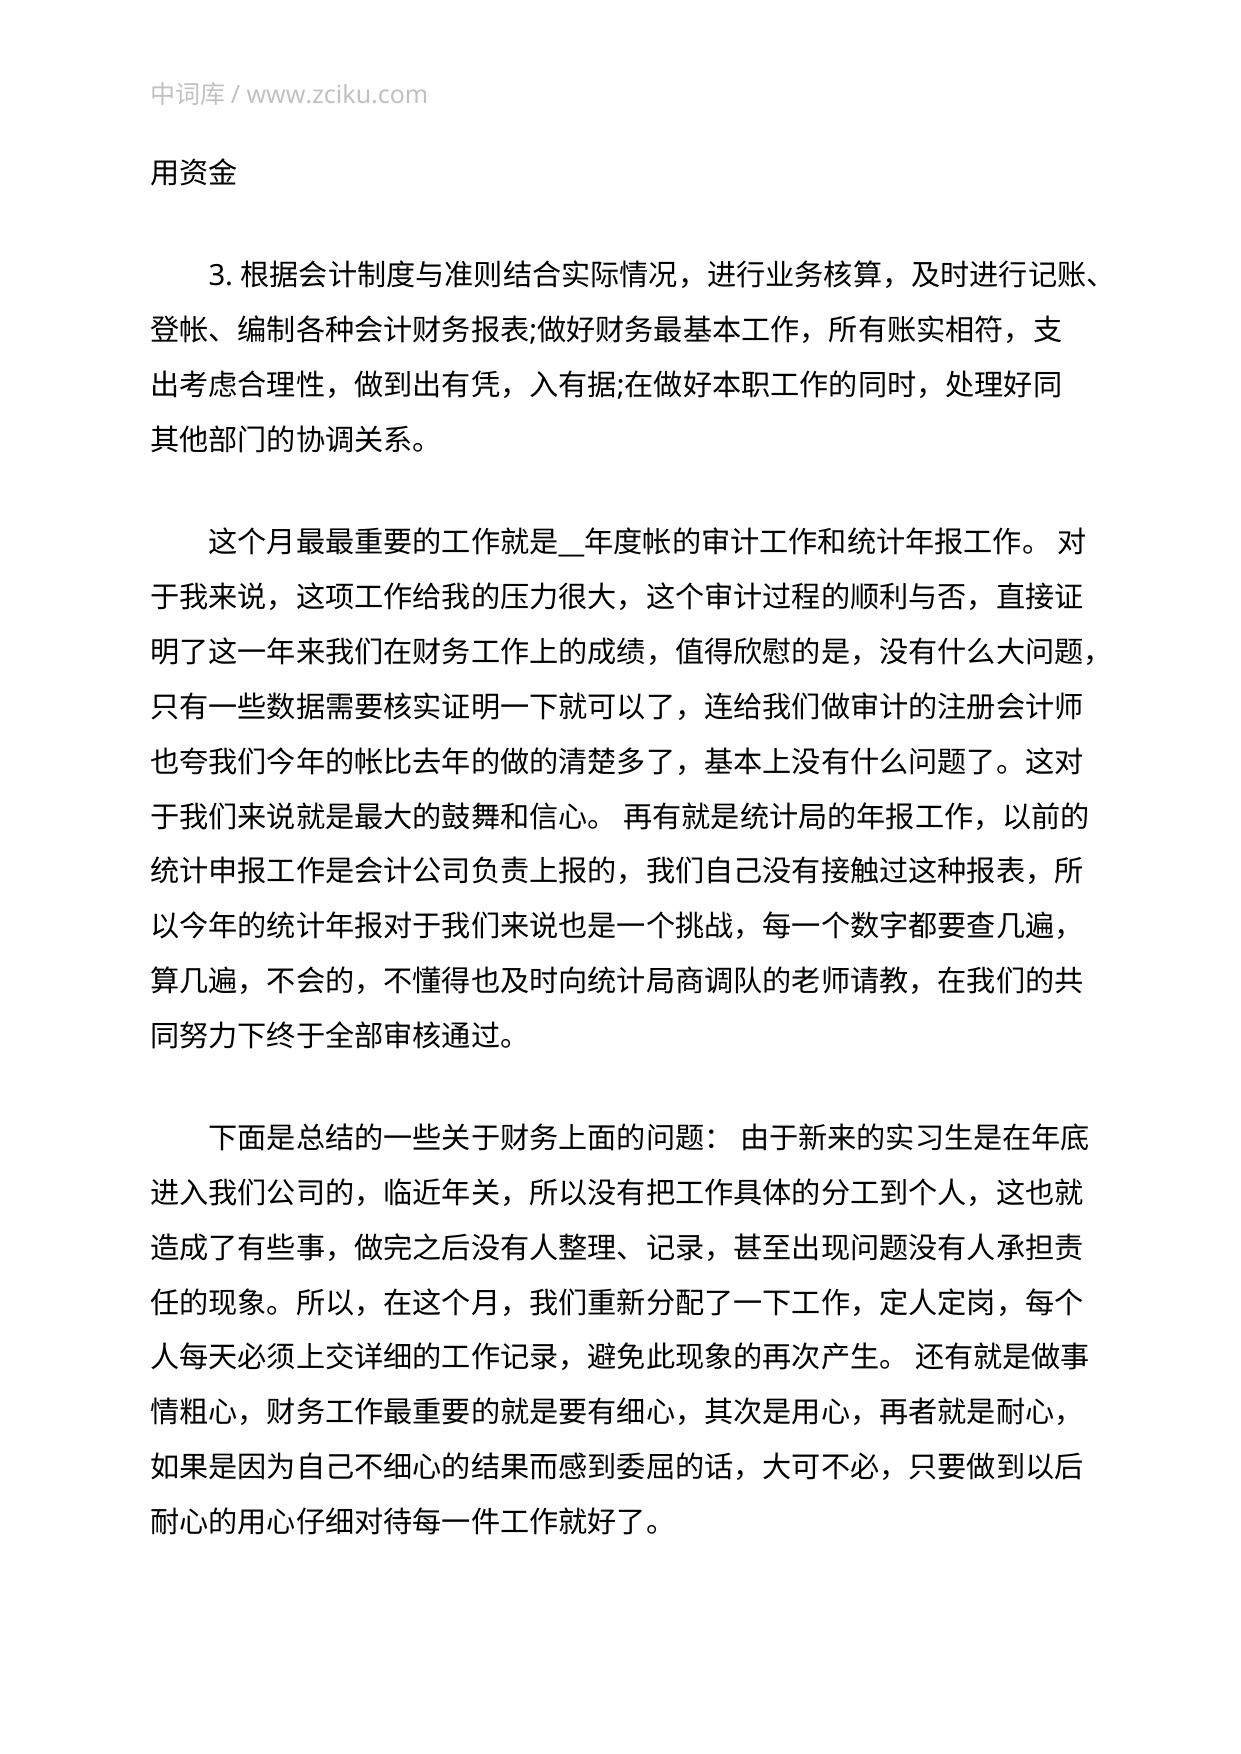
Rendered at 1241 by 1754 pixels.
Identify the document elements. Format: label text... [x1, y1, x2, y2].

text 这个月最最重要的工作就是__年度帐的审计工作和统计年报工作。 对于我来说，这项工作给我的压力很大，这个审计过程的顺利与否，直接证明了这一年来我们在财务工作上的成绩，值得欣慰的是，没有什么大问题，只有一些数据需要核实证明一下就可以了，连给我们做审计的注册会计师也夸我们今年的帐比去年的做的清楚多了，基本上没有什么问题了。这对于我们来说就是最大的鼓舞和信心。 再有就是统计局的年报工作，以前的统计申报工作是会计公司负责上报的，我们自己没有接触过这种报表，所以今年的统计年报对于我们来说也是一个挑战，每一个数字都要查几遍，算几遍，不会的，不懂得也及时向统计局商调队的老师请教，在我们的共同努力下终于全部审核通过。 [150, 518, 1090, 1055]
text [150, 150, 1090, 192]
text 下面是总结的一些关于财务上面的问题： 由于新来的实习生是在年底进入我们公司的，临近年关，所以没有把工作具体的分工到个人，这也就造成了有些事，做完之后没有人整理、记录，甚至出现问题没有人承担责任的现象。所以，在这个月，我们重新分配了一下工作，定人定岗，每个人每天必须上交详细的工作记录，避免此现象的再次产生。 还有就是做事情粗心，财务工作最重要的就是要有细心，其次是用心，再者就是耐心，如果是因为自己不细心的结果而感到委屈的话，大可不必，只要做到以后耐心的用心仔细对待每一件工作就好了。 [150, 1114, 1090, 1541]
text 3. 根据会计制度与准则结合实际情况，进行业务核算，及时进行记账、登帐、编制各种会计财务报表;做好财务最基本工作，所有账实相符，支出考虑合理性，做到出有凭，入有据;在做好本职工作的同时，处理好同其他部门的协调关系。 [150, 252, 1090, 459]
